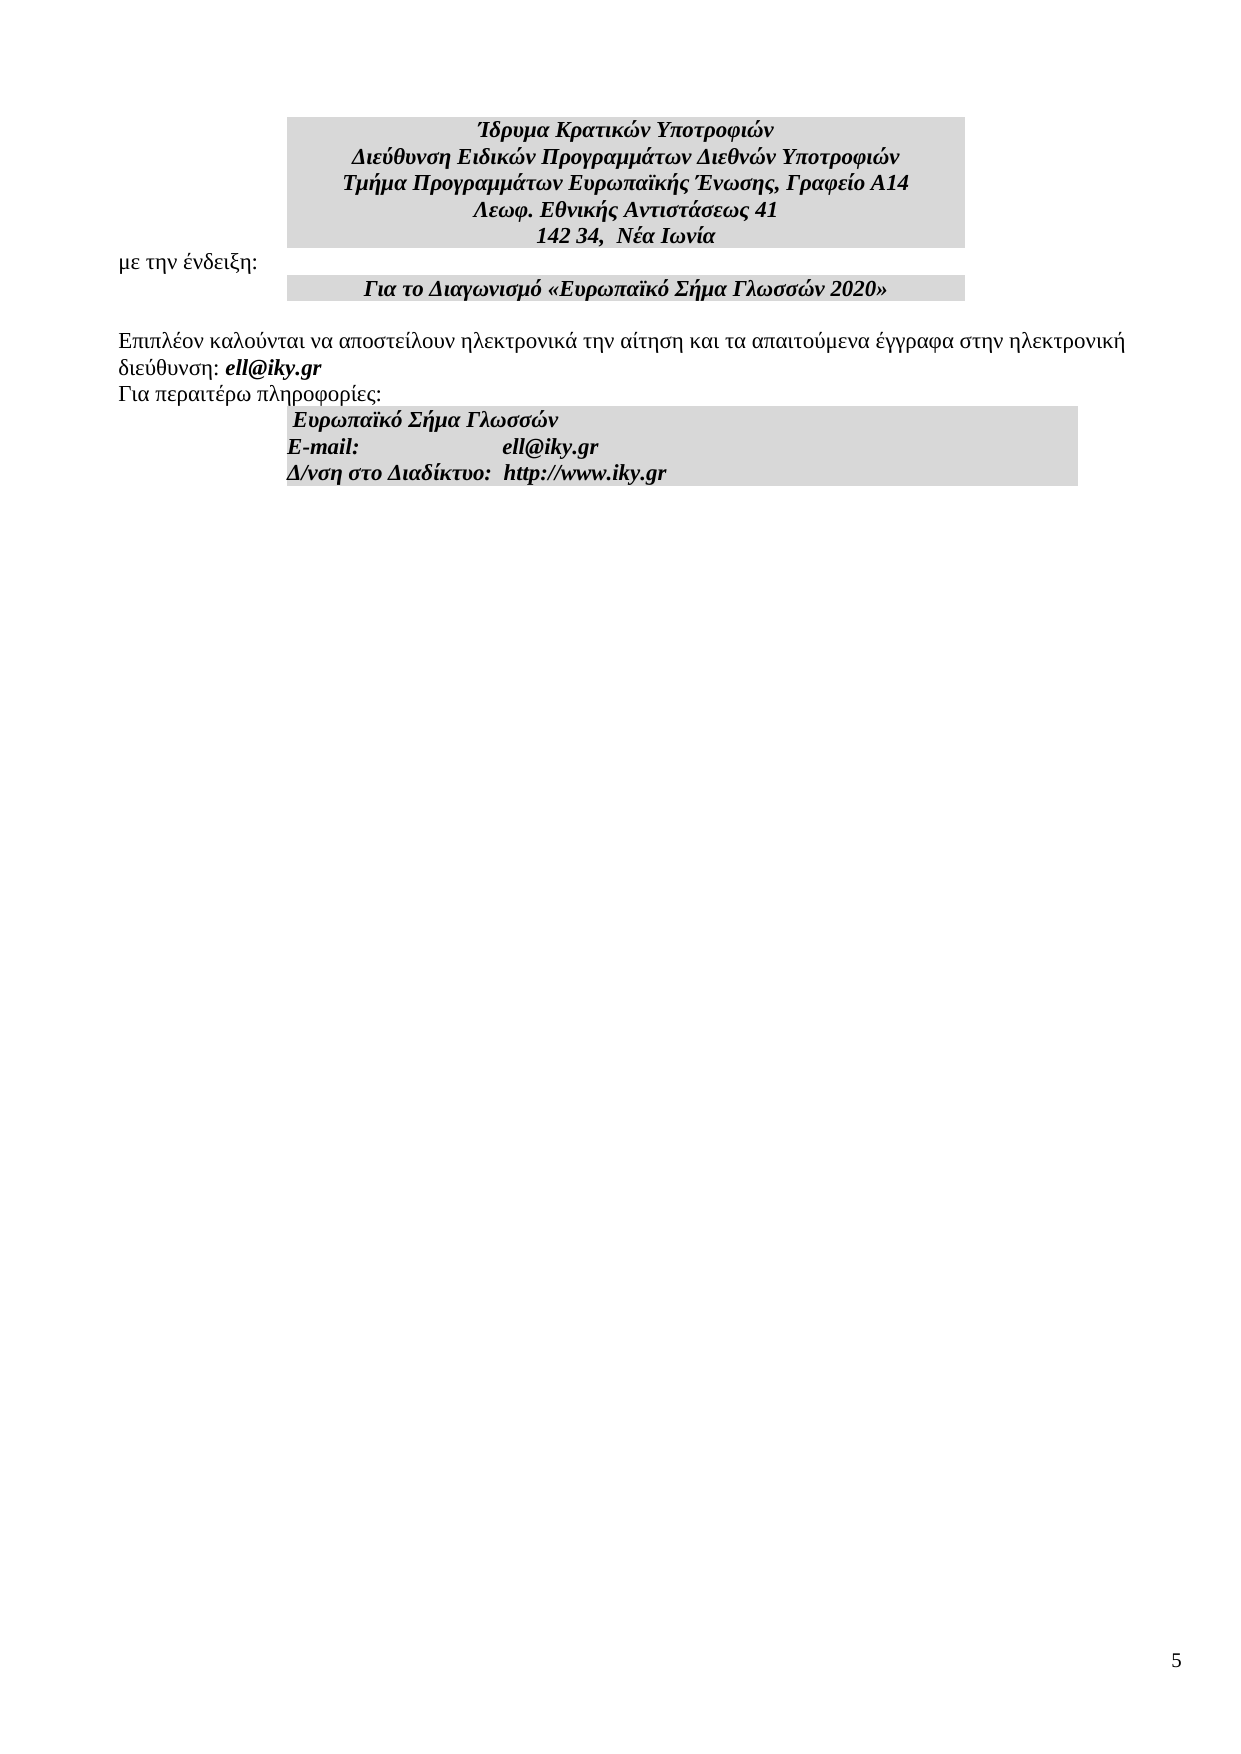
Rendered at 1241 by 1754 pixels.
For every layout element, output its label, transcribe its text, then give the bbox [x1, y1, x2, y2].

text με την ένδειξη: [118, 248, 1181, 275]
text Για περαιτέρω πληροφορίες: [118, 380, 1181, 406]
text Λεωφ. Εθνικής Αντιστάσεως 41 [287, 196, 965, 222]
text Ευρωπαϊκό Σήμα Γλωσσών [287, 406, 1078, 433]
text Διεύθυνση Ειδικών Προγραμμάτων Διεθνών Υποτροφιών [287, 143, 965, 169]
text 142 34, Νέα Ιωνία [287, 222, 965, 248]
text Επιπλέον καλούνται να αποστείλουν ηλεκτρονικά την αίτηση και τα απαιτούμενα έγγραφα στην ηλεκτρονική διεύθυνση: ell@iky.gr [118, 327, 1181, 380]
text Δ/νση στο Διαδίκτυο: http://www.iky.gr [287, 459, 1078, 486]
text Ίδρυμα Κρατικών Υποτροφιών [287, 117, 965, 143]
text Τμήμα Προγραμμάτων Ευρωπαϊκής Ένωσης, Γραφείο Α14 [287, 169, 965, 196]
text E-mail: ell@iky.gr [287, 433, 1078, 459]
text Για το Διαγωνισμό «Ευρωπαϊκό Σήμα Γλωσσών 2020» [287, 275, 965, 301]
